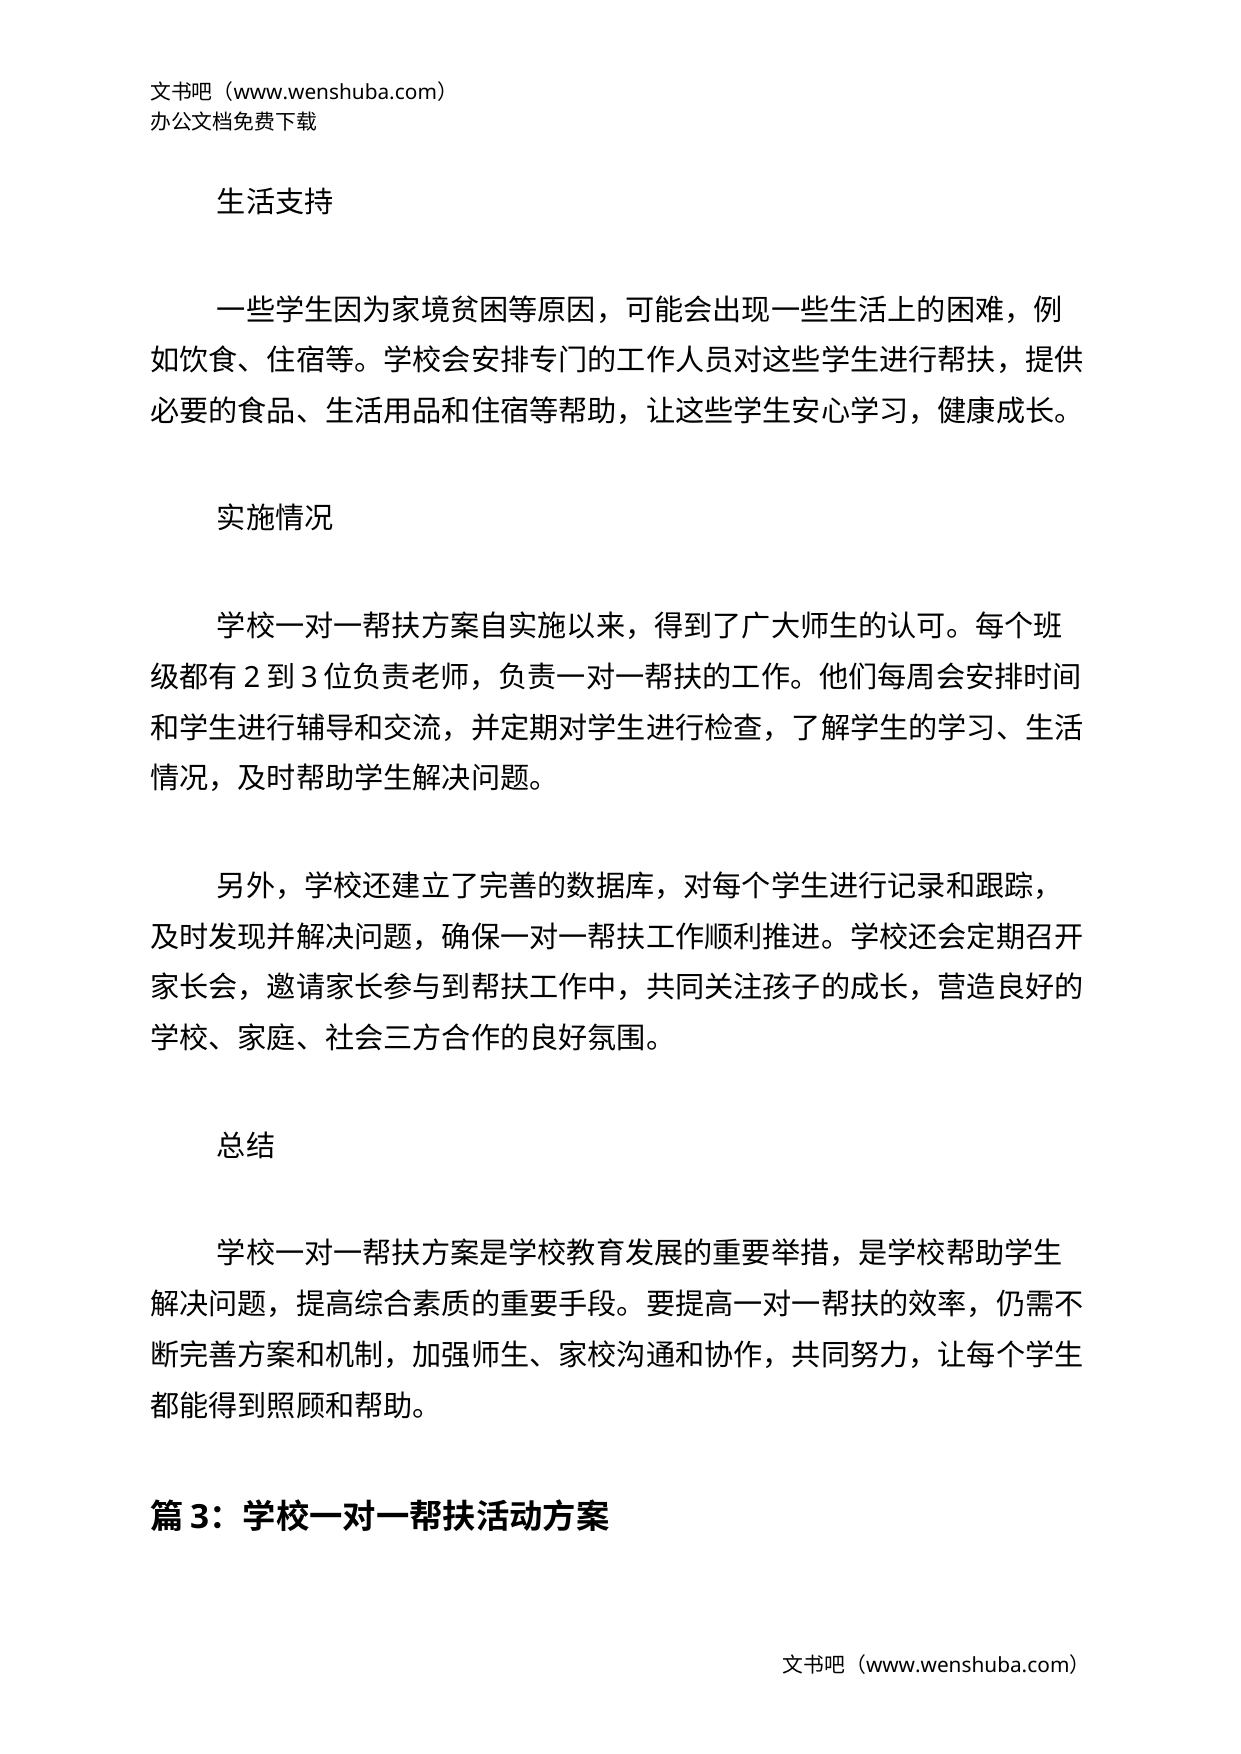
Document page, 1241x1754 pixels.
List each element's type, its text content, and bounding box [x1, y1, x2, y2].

text 篇3：学校一对一帮扶活动方案 [150, 1490, 1090, 1538]
text 总结 [150, 1122, 1090, 1165]
text 实施情况 [150, 495, 1090, 537]
text 学校一对一帮扶方案自实施以来，得到了广大师生的认可。每个班级都有2到3位负责老师，负责一对一帮扶的工作。他们每周会安排时间和学生进行辅导和交流，并定期对学生进行检查，了解学生的学习、生活情况，及时帮助学生解决问题。 [150, 603, 1090, 797]
text 另外，学校还建立了完善的数据库，对每个学生进行记录和跟踪，及时发现并解决问题，确保一对一帮扶工作顺利推进。学校还会定期召开家长会，邀请家长参与到帮扶工作中，共同关注孩子的成长，营造良好的学校、家庭、社会三方合作的良好氛围。 [150, 863, 1090, 1057]
text 学校一对一帮扶方案是学校教育发展的重要举措，是学校帮助学生解决问题，提高综合素质的重要手段。要提高一对一帮扶的效率，仍需不断完善方案和机制，加强师生、家校沟通和协作，共同努力，让每个学生都能得到照顾和帮助。 [150, 1230, 1090, 1424]
text 生活支持 [150, 178, 1090, 221]
text 一些学生因为家境贫困等原因，可能会出现一些生活上的困难，例如饮食、住宿等。学校会安排专门的工作人员对这些学生进行帮扶，提供必要的食品、生活用品和住宿等帮助，让这些学生安心学习，健康成长。 [150, 286, 1090, 430]
